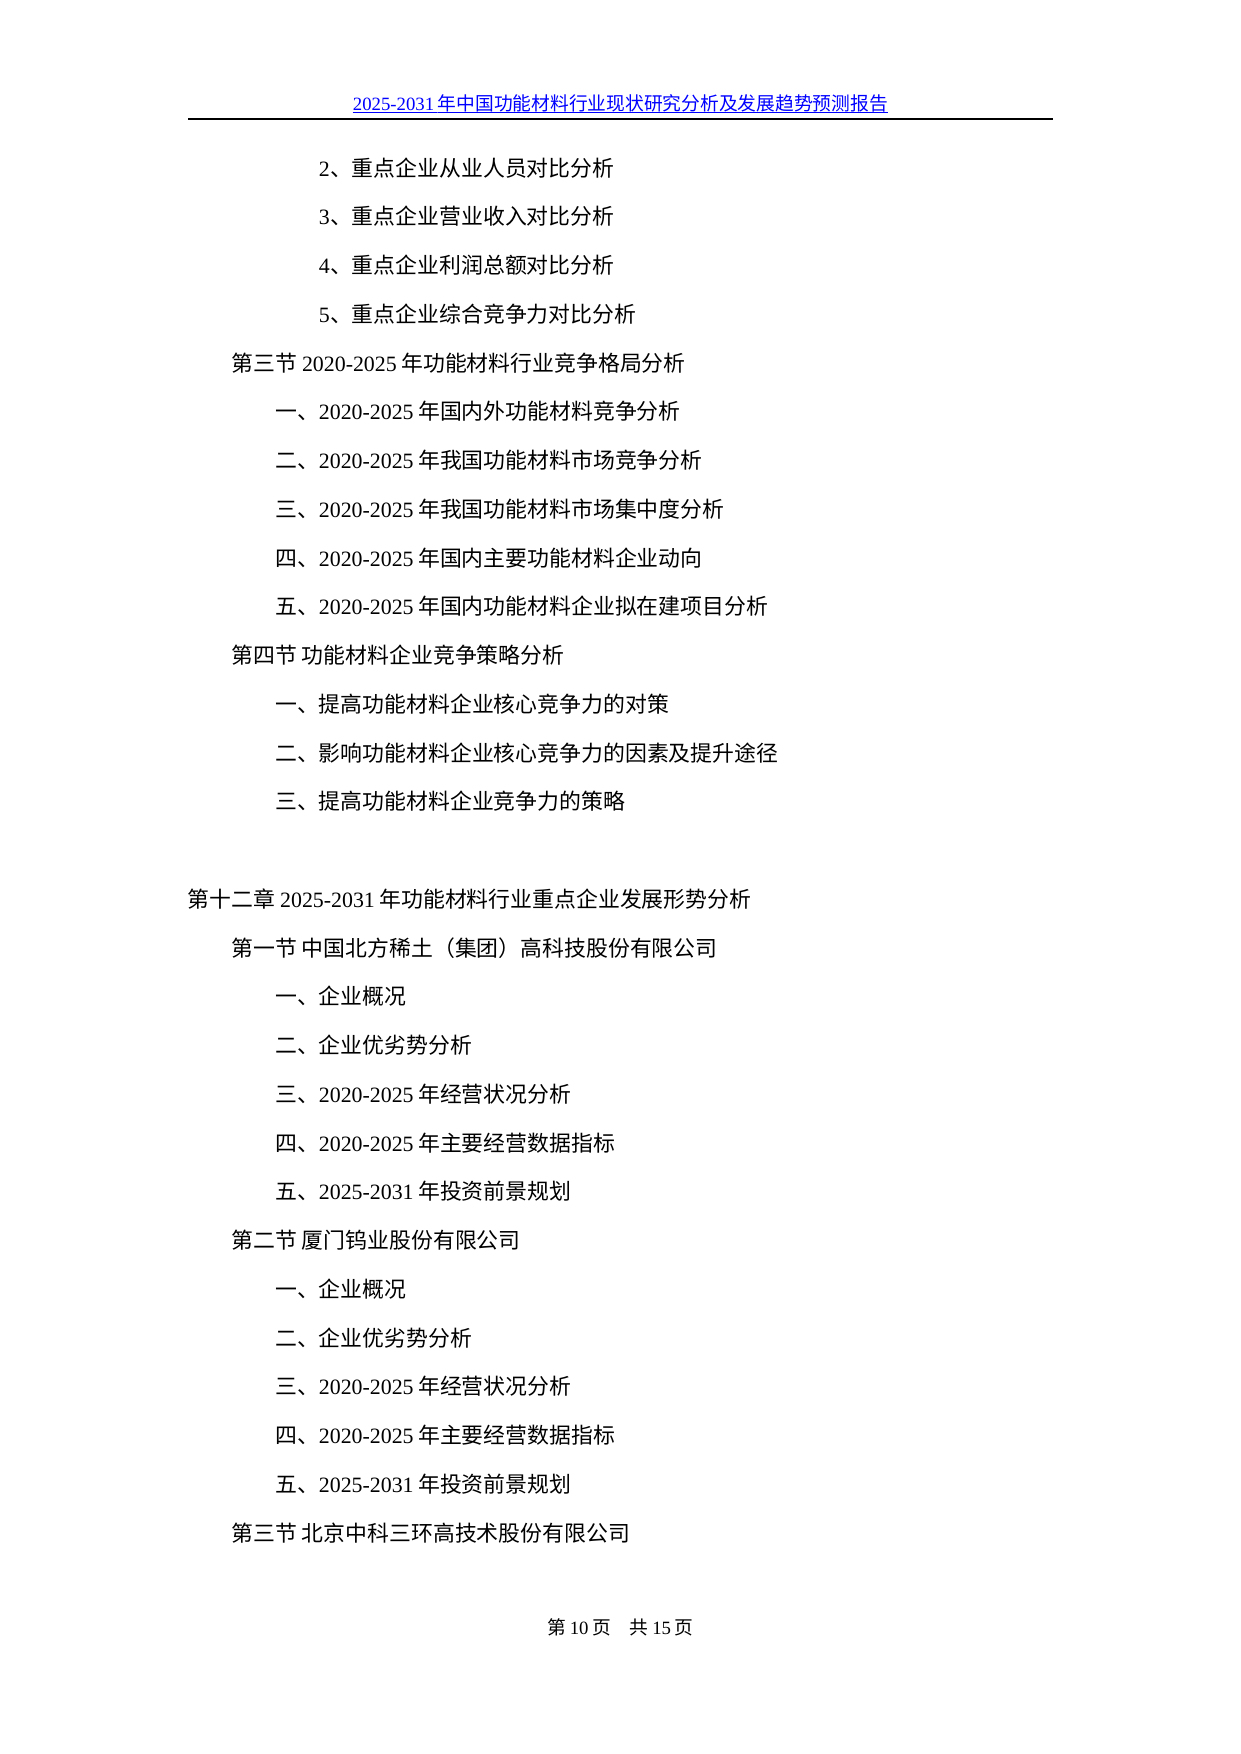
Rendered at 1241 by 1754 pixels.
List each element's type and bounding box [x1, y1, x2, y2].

text [187, 150, 1053, 1548]
